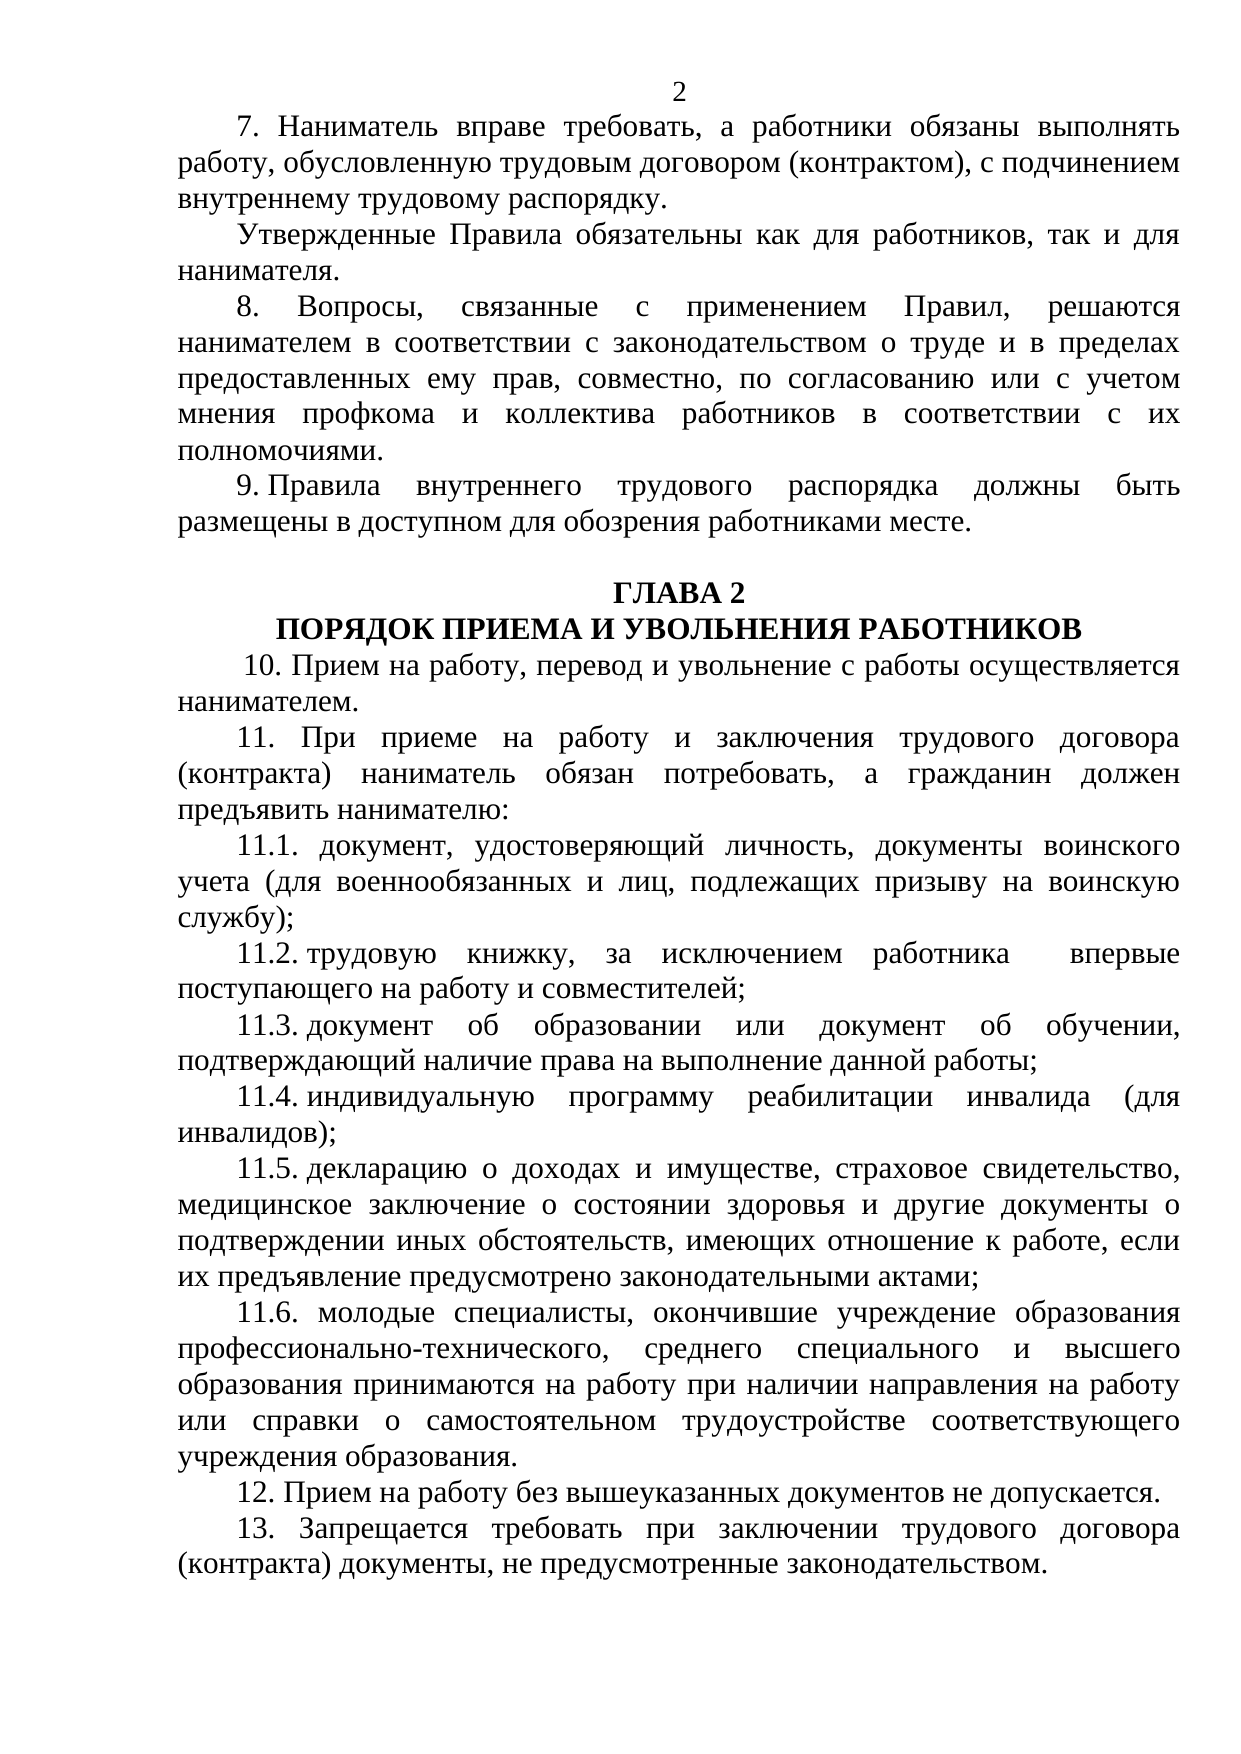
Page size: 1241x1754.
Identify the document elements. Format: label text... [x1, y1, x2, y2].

text ПОРЯДОК ПРИЕМА И УВОЛЬНЕНИЯ РАБОТНИКОВ [177, 610, 1181, 646]
text 11.6. молодые специалисты, окончившие учреждение образования профессионально-технического, среднего специального и высшего образования принимаются на работу при наличии направления на работу или справки о самостоятельном трудоустройстве соответствующего учреждения образования. [177, 1293, 1181, 1473]
text 11. При приеме на работу и заключения трудового договора (контракта) наниматель обязан потребовать, а гражданин должен предъявить нанимателю: [177, 718, 1181, 826]
text 8. Вопросы, связанные с применением Правил, решаются нанимателем в соответствии с законодательством о труде и в пределах предоставленных ему прав, совместно, по согласованию или с учетом мнения профкома и коллектива работников в соответствии с их полномочиями. [177, 287, 1181, 467]
text ГЛАВА 2 [177, 574, 1181, 610]
text 10. Прием на работу, перевод и увольнение с работы осуществляется нанимателем. [177, 646, 1181, 718]
text 11.1. документ, удостоверяющий личность, документы воинского учета (для военнообязанных и лиц, подлежащих призыву на воинскую службу); [177, 826, 1181, 934]
text 9. Правила внутреннего трудового распорядка должны быть размещены в доступном для обозрения работниками месте. [177, 467, 1181, 538]
text 12. Прием на работу без вышеуказанных документов не допускается. [177, 1473, 1181, 1509]
text 13. Запрещается требовать при заключении трудового договора (контракта) документы, не предусмотренные законодательством. [177, 1509, 1181, 1581]
text Утвержденные Правила обязательны как для работников, так и для нанимателя. [177, 215, 1181, 287]
text 11.5. декларацию о доходах и имуществе, страховое свидетельство, медицинское заключение о состоянии здоровья и другие документы о подтверждении иных обстоятельств, имеющих отношение к работе, если их предъявление предусмотрено законодательными актами; [177, 1149, 1181, 1293]
text 7. Наниматель вправе требовать, а работники обязаны выполнять работу, обусловленную трудовым договором (контрактом), с подчинением внутреннему трудовому распорядку. [177, 107, 1181, 215]
text 11.3. документ об образовании или документ об обучении, подтверждающий наличие права на выполнение данной работы; [177, 1006, 1181, 1078]
text 11.2. трудовую книжку, за исключением работника впервые поступающего на работу и совместителей; [177, 934, 1181, 1006]
text 11.4. индивидуальную программу реабилитации инвалида (для инвалидов); [177, 1078, 1181, 1149]
